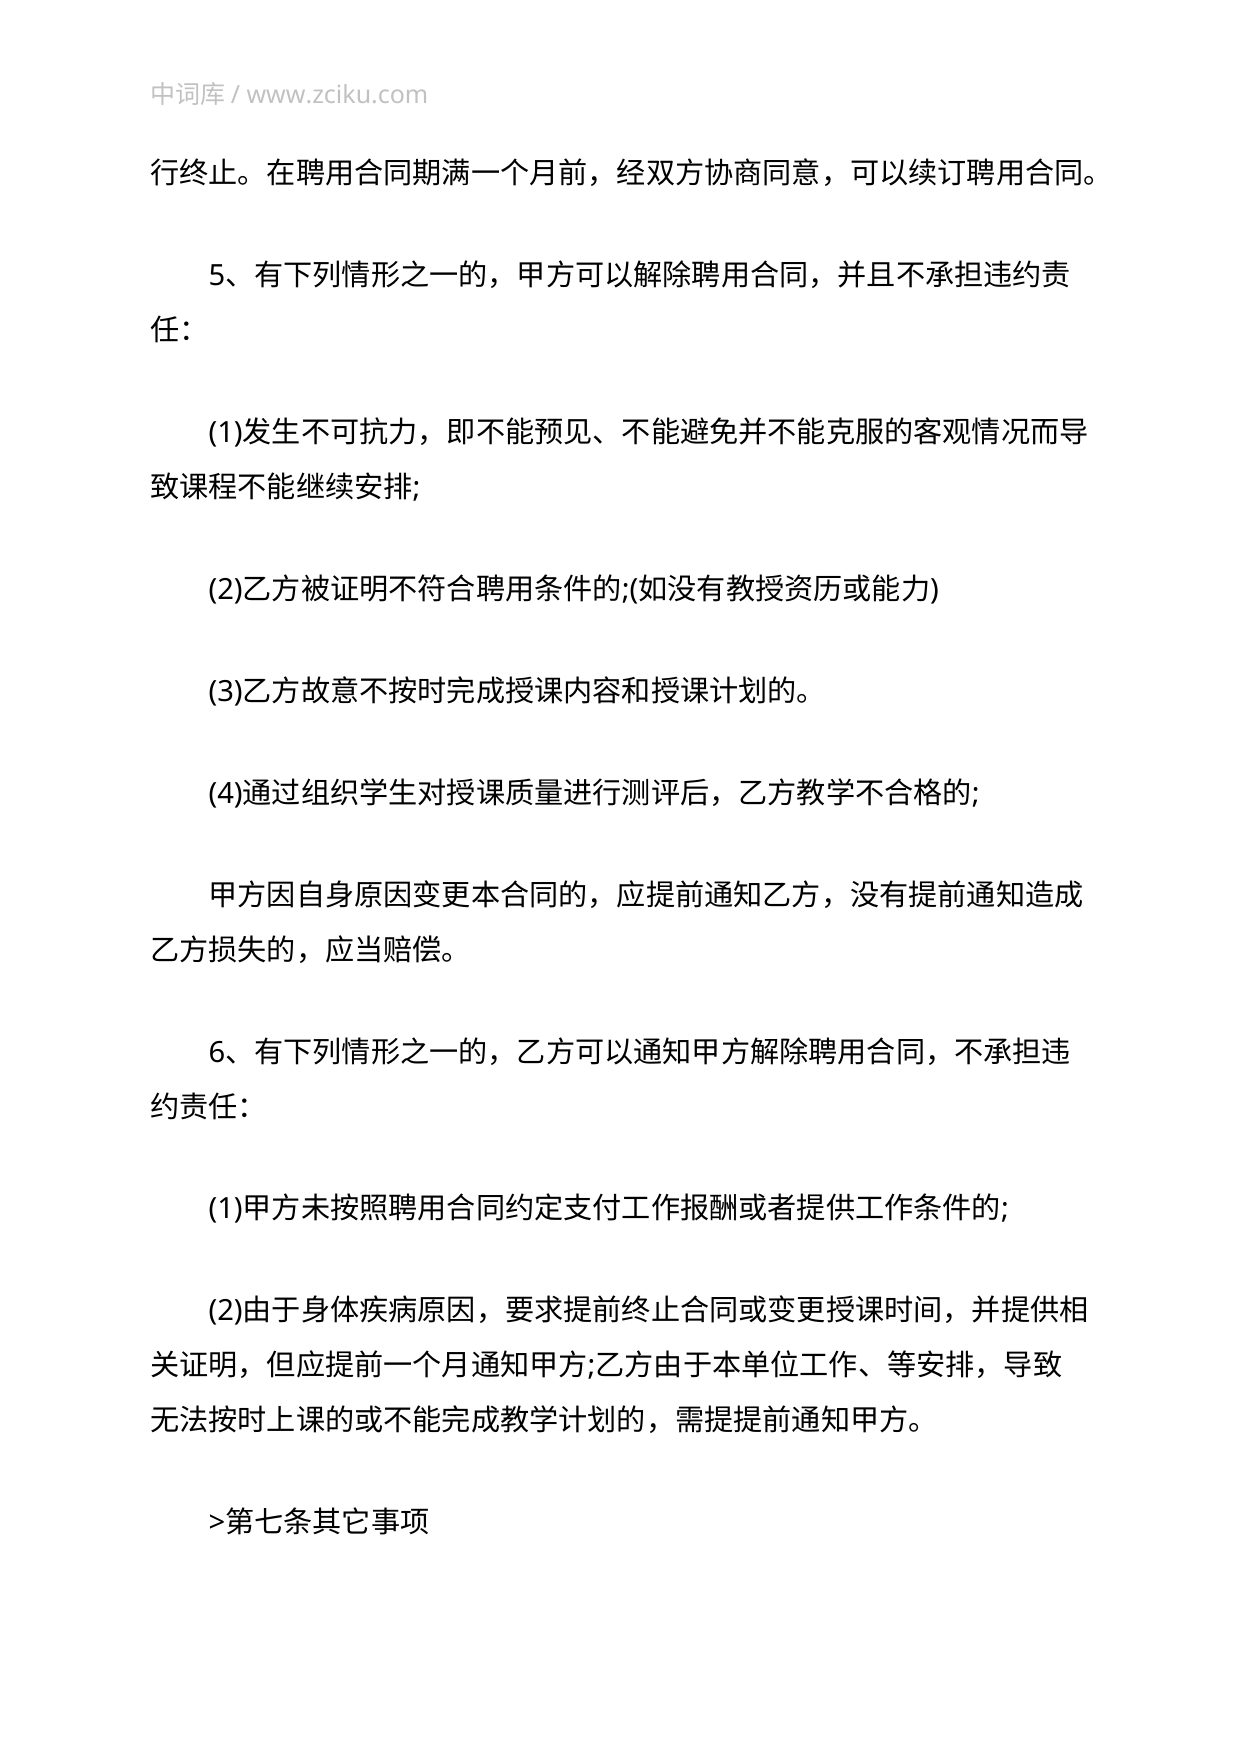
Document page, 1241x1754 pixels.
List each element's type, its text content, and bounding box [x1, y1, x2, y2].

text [150, 150, 1090, 192]
text (1)发生不可抗力，即不能预见、不能避免并不能克服的客观情况而导致课程不能继续安排; [150, 408, 1090, 506]
text (2)乙方被证明不符合聘用条件的;(如没有教授资历或能力) [150, 566, 1090, 608]
text (1)甲方未按照聘用合同约定支付工作报酬或者提供工作条件的; [150, 1185, 1090, 1227]
text 甲方因自身原因变更本合同的，应提前通知乙方，没有提前通知造成乙方损失的，应当赔偿。 [150, 871, 1090, 969]
text >第七条其它事项 [150, 1499, 1090, 1541]
text 6、有下列情形之一的，乙方可以通知甲方解除聘用合同，不承担违约责任： [150, 1028, 1090, 1125]
text (2)由于身体疾病原因，要求提前终止合同或变更授课时间，并提供相关证明，但应提前一个月通知甲方;乙方由于本单位工作、等安排，导致无法按时上课的或不能完成教学计划的，需提提前通知甲方。 [150, 1287, 1090, 1439]
text 5、有下列情形之一的，甲方可以解除聘用合同，并且不承担违约责任： [150, 252, 1090, 349]
text (3)乙方故意不按时完成授课内容和授课计划的。 [150, 667, 1090, 710]
text (4)通过组织学生对授课质量进行测评后，乙方教学不合格的; [150, 769, 1090, 812]
